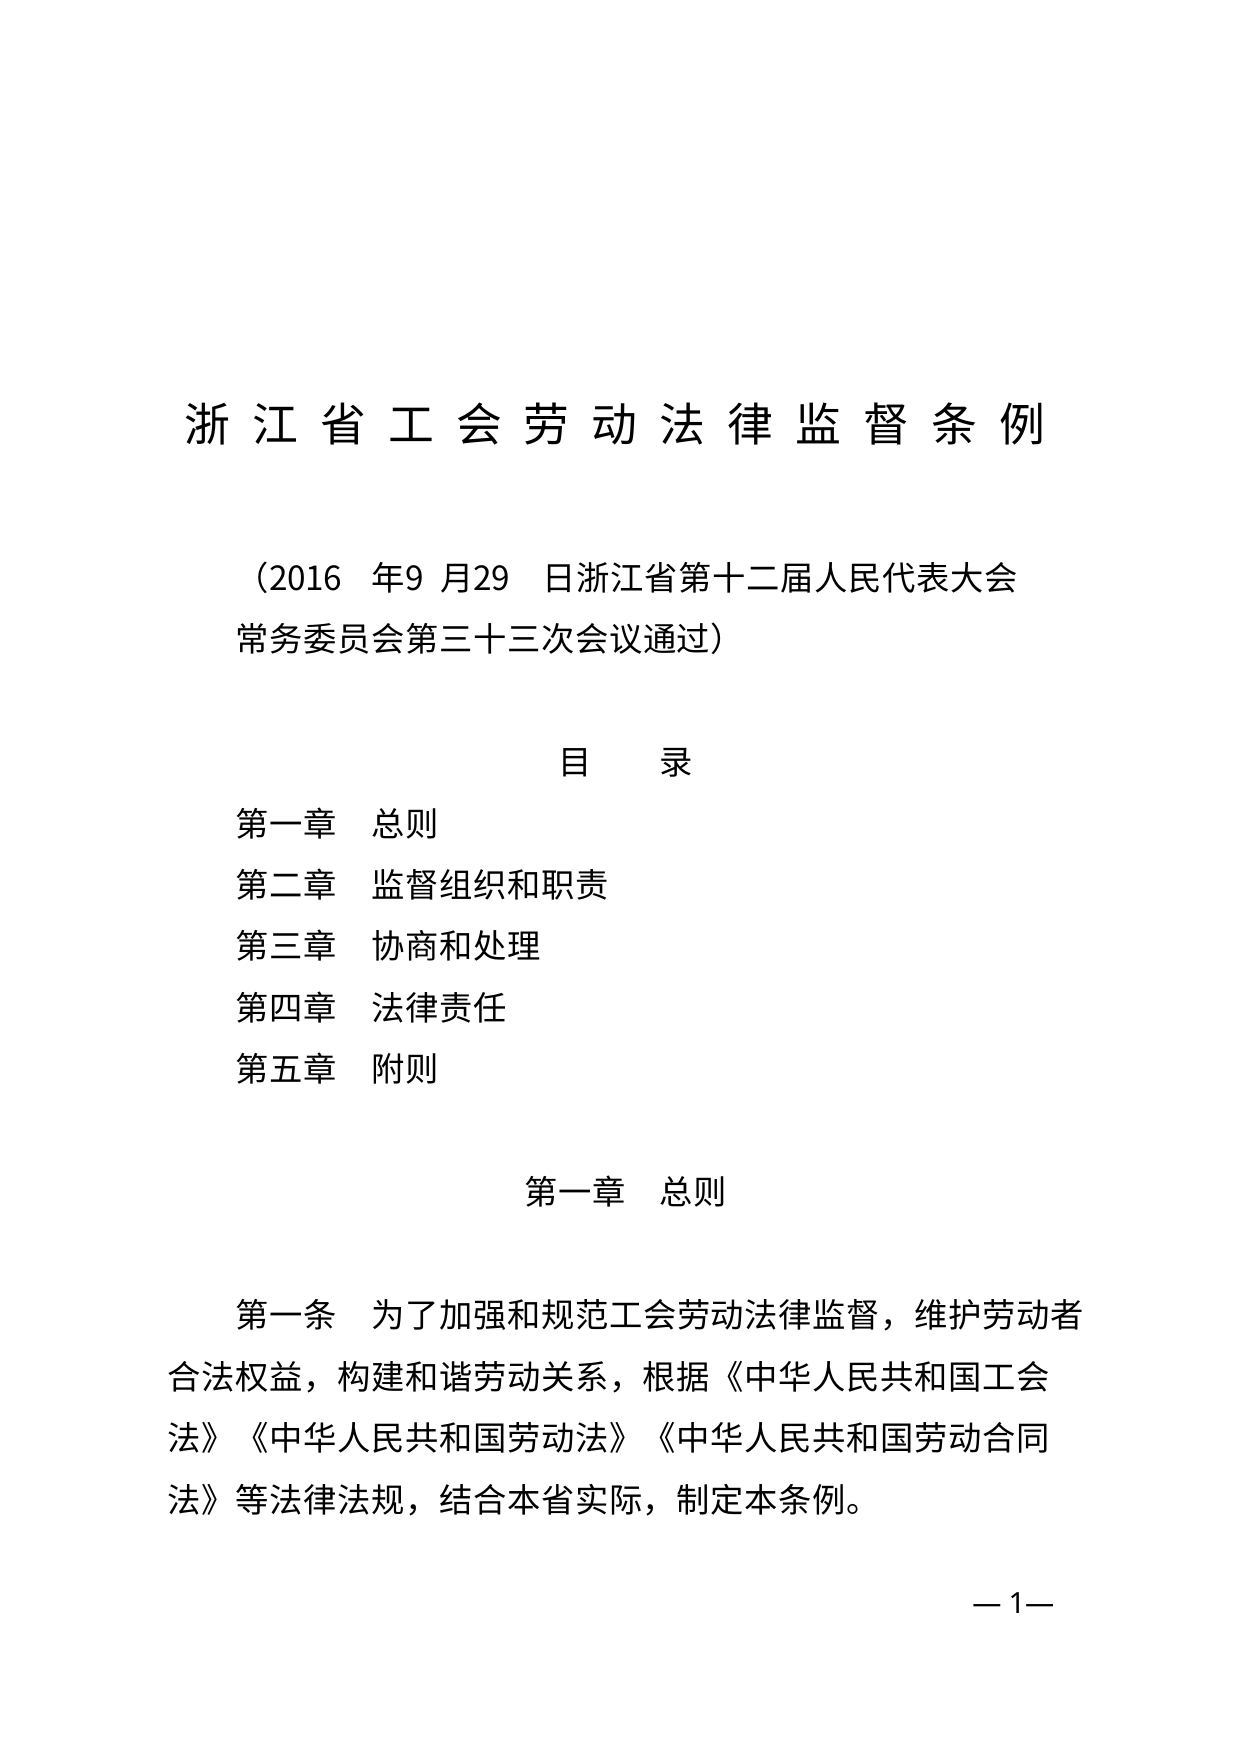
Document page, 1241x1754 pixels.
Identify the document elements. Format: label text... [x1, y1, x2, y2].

text （2016年9月29日浙江省第十二届人民代表大会常务委员会第三十三次会议通过） [233, 545, 1019, 668]
text 第一章 总则 [168, 791, 1084, 852]
text 第一章 总则 [168, 1159, 1084, 1221]
text 浙江省工会劳动法律监督条例 [168, 361, 1084, 483]
text 目 录 [168, 729, 1084, 791]
text 第五章 附则 [168, 1037, 1084, 1098]
text 第二章 监督组织和职责 [168, 852, 1084, 914]
text 第三章 协商和处理 [168, 914, 1084, 975]
text 第四章 法律责任 [168, 975, 1084, 1037]
text 第一条 为了加强和规范工会劳动法律监督，维护劳动者合法权益，构建和谐劳动关系，根据《中华人民共和国工会法》《中华人民共和国劳动法》《中华人民共和国劳动合同法》等法律法规，结合本省实际，制定本条例。 [168, 1282, 1084, 1528]
